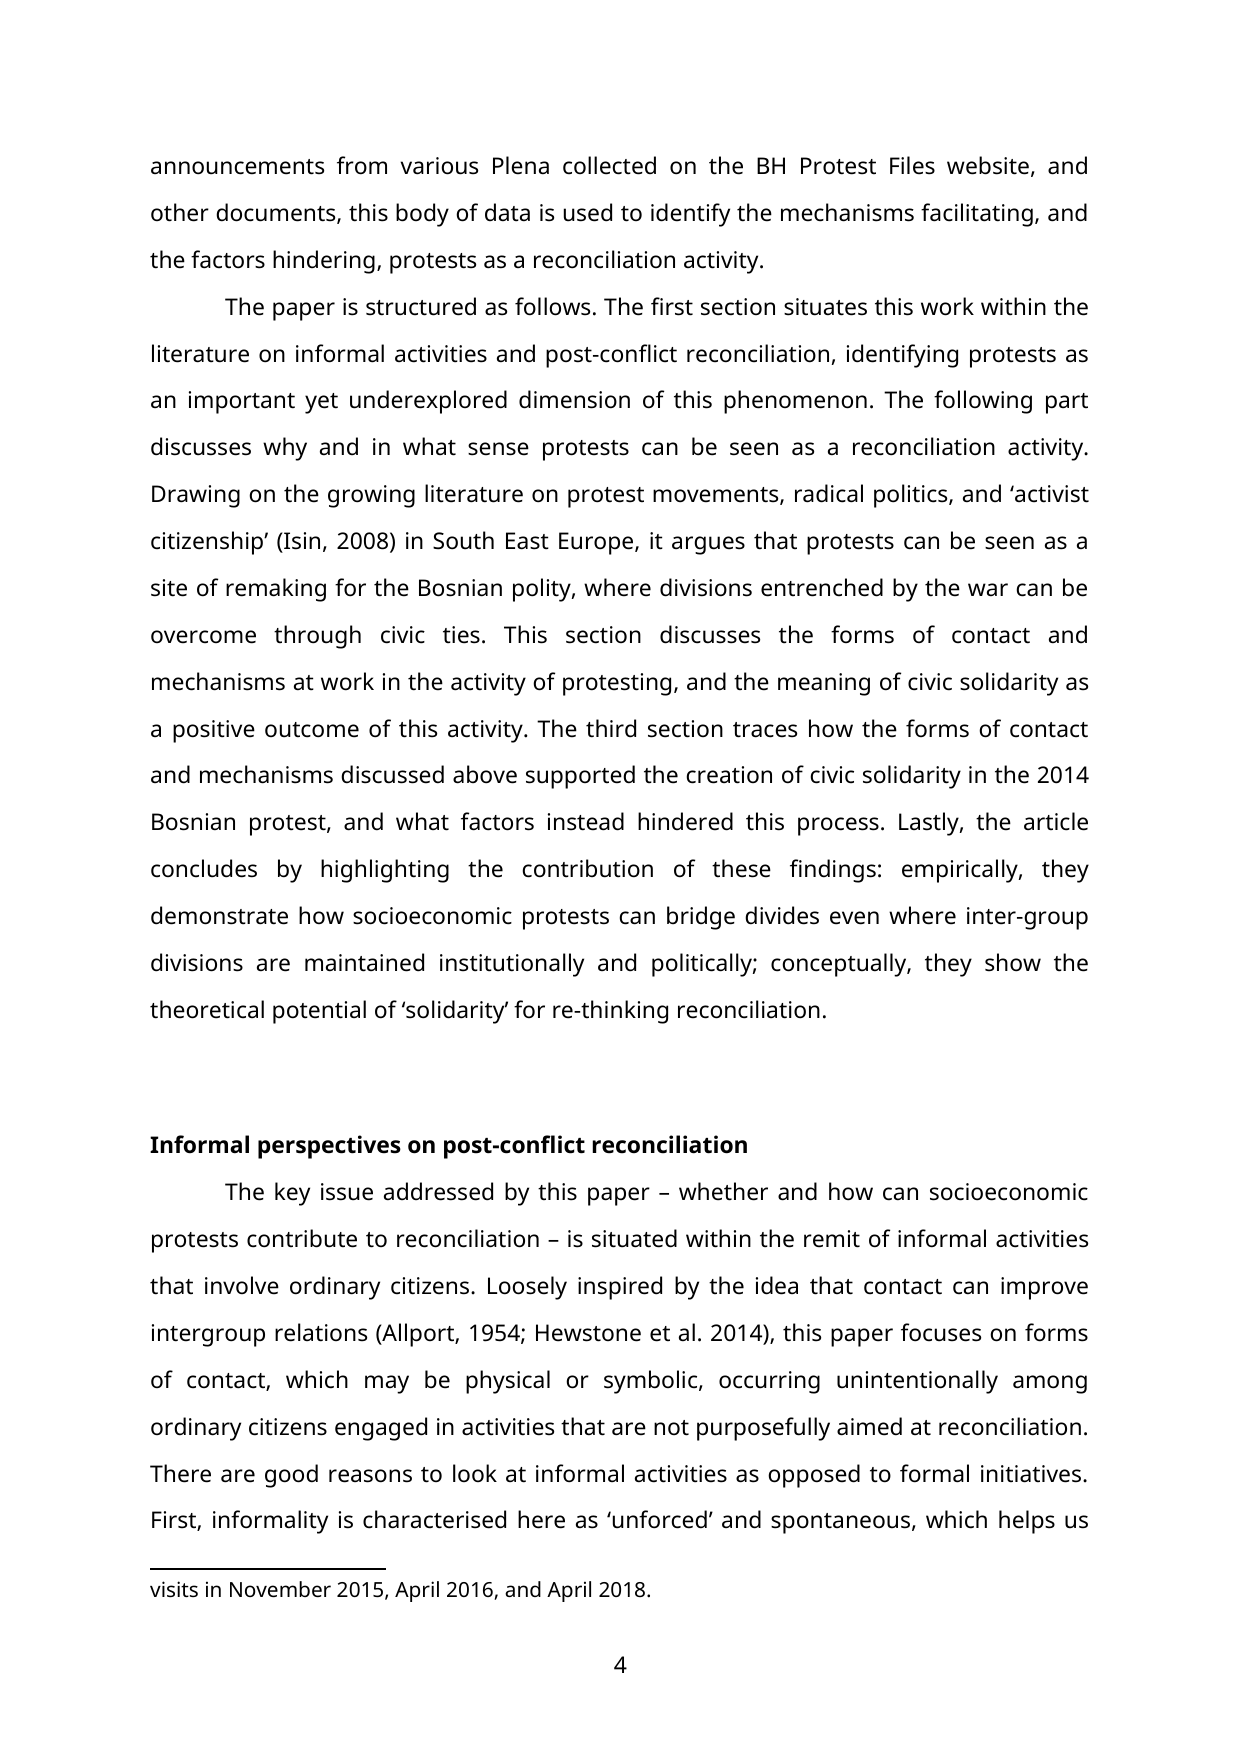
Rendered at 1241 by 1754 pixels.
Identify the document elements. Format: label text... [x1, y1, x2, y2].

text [150, 1176, 1090, 1536]
text Informal perspectives on post-conflict reconciliation [150, 1129, 1090, 1161]
text The paper is structured as follows. The first section situates this work within the literature on informal activities and post-conflict reconciliation, identifying protests as an important yet underexplored dimension of this phenomenon. The following part discusses why and in what sense protests can be seen as a reconciliation activity. Drawing on the growing literature on protest movements, radical politics, and ‘activist citizenship’ (Isin, 2008) in South East Europe, it argues that protests can be seen as a site of remaking for the Bosnian polity, where divisions entrenched by the war can be overcome through civic ties. This section discusses the forms of contact and mechanisms at work in the activity of protesting, and the meaning of civic solidarity as a positive outcome of this activity. The third section traces how the forms of contact and mechanisms discussed above supported the creation of civic solidarity in the 2014 Bosnian protest, and what factors instead hindered this process. Lastly, the article concludes by highlighting the contribution of these findings: empirically, they demonstrate how socioeconomic protests can bridge divides even where inter-group divisions are maintained institutionally and politically; conceptually, they show the theoretical potential of ‘solidarity’ for re-thinking reconciliation. [150, 291, 1090, 1025]
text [150, 150, 1090, 275]
